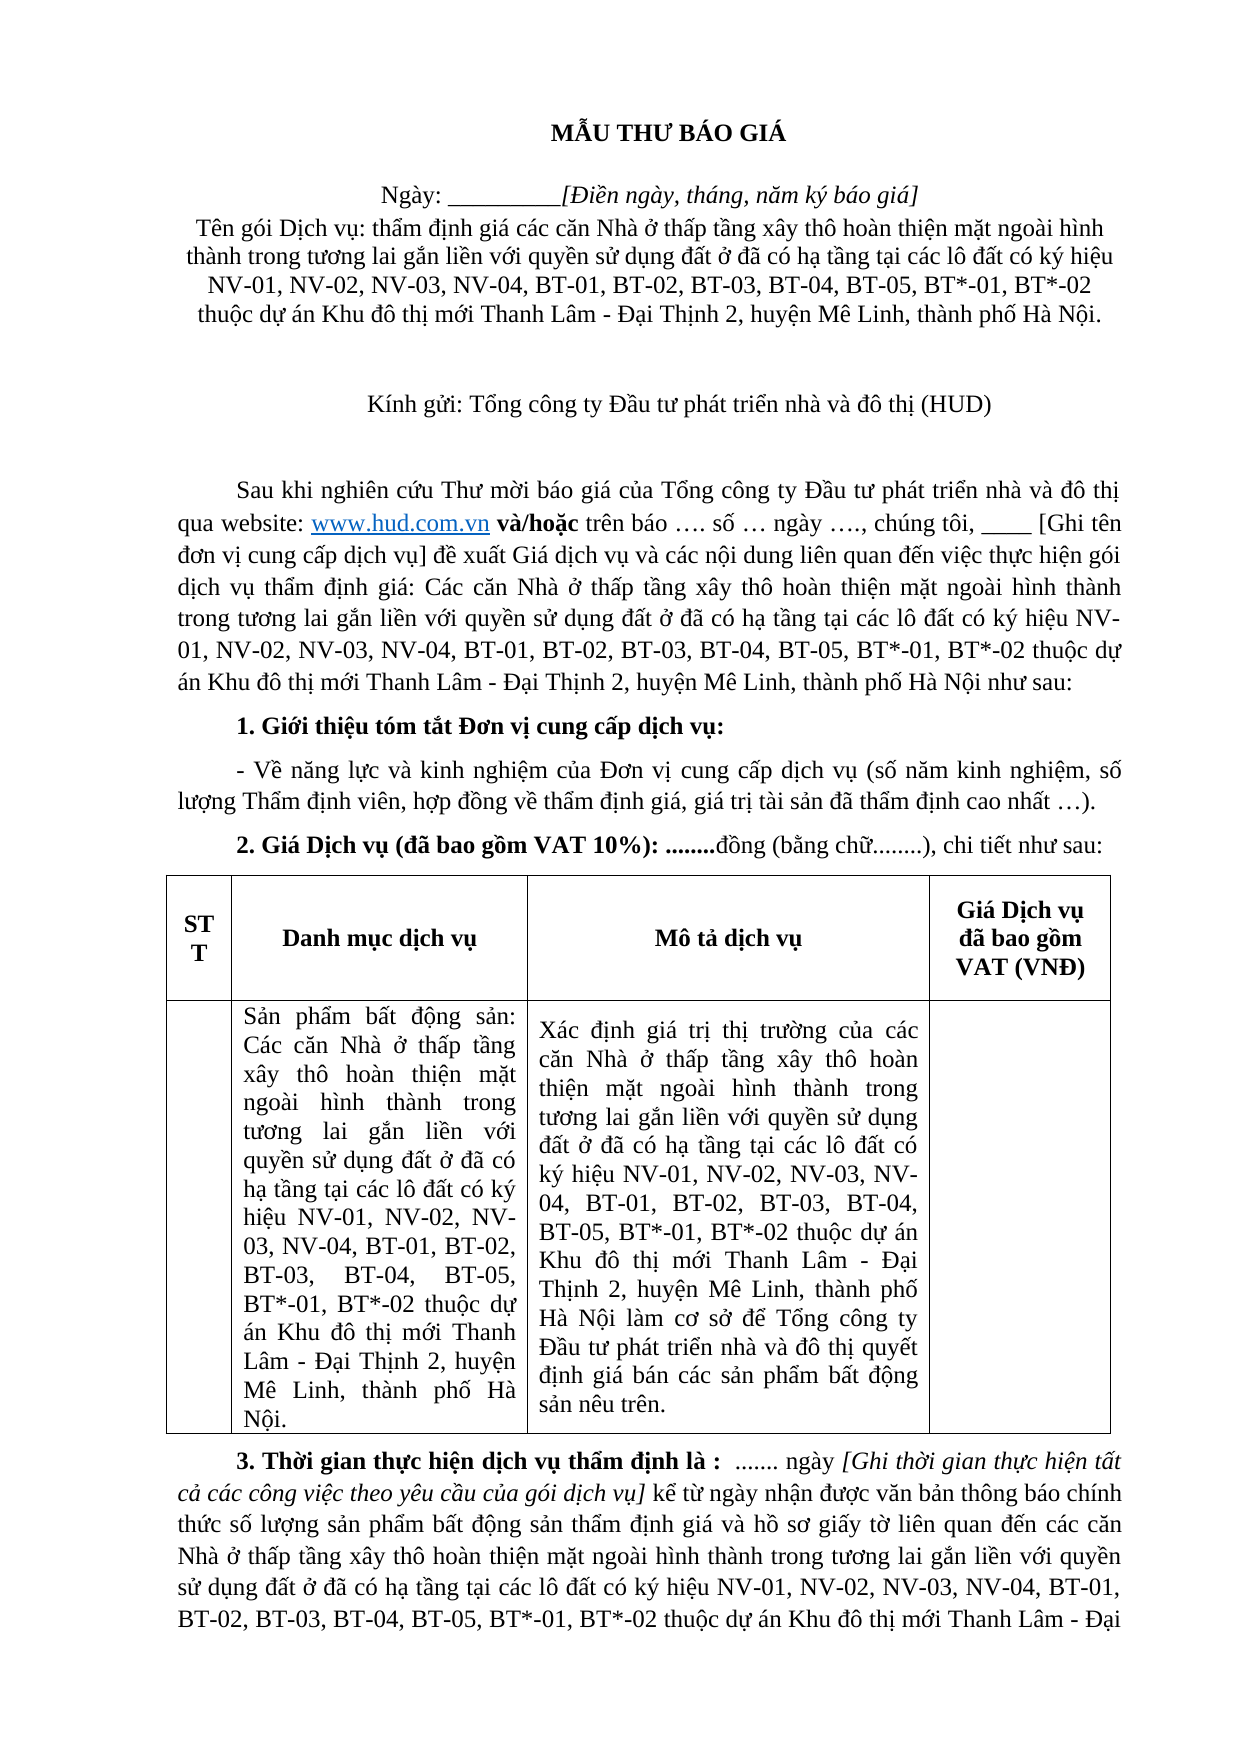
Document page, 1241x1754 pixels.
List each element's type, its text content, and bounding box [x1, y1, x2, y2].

table_cell [167, 1001, 231, 1432]
text MẪU THƯ BÁO GIÁ [215, 118, 1122, 147]
table_header Giá Dịch vụ đã bao gồm VAT (VNĐ) [930, 876, 1110, 1000]
text Tên gói Dịch vụ: thẩm định giá các căn Nhà ở thấp tầng xây thô hoàn thiện mặt ngoài hình thành trong tương lai gắn liền với quyền sử dụng đất ở đã có hạ tầng tại các lô đất có ký hiệu NV-01, NV-02, NV-03, NV-04, BT-01, BT-02, BT-03, BT-04, BT-05, BT*-01, BT*-02 thuộc dự án Khu đô thị mới Thanh Lâm - Đại Thịnh 2, huyện Mê Linh, thành phố Hà Nội. [177, 213, 1122, 328]
table_cell Xác định giá trị thị trường của các căn Nhà ở thấp tầng xây thô hoàn thiện mặt ngoài hình thành trong tương lai gắn liền với quyền sử dụng đất ở đã có hạ tầng tại các lô đất có ký hiệu NV-01, NV-02, NV-03, NV-04, BT-01, BT-02, BT-03, BT-04, BT-05, BT*-01, BT*-02 thuộc dự án Khu đô thị mới Thanh Lâm - Đại Thịnh 2, huyện Mê Linh, thành phố Hà Nội làm cơ sở để Tổng công ty Đầu tư phát triển nhà và đô thị quyết định giá bán các sản phẩm bất động sản nêu trên. [528, 1001, 929, 1432]
table_header STT [167, 876, 231, 1000]
table_cell Sản phẩm bất động sản: Các căn Nhà ở thấp tầng xây thô hoàn thiện mặt ngoài hình thành trong tương lai gắn liền với quyền sử dụng đất ở đã có hạ tầng tại các lô đất có ký hiệu NV-01, NV-02, NV-03, NV-04, BT-01, BT-02, BT-03, BT-04, BT-05, BT*-01, BT*-02 thuộc dự án Khu đô thị mới Thanh Lâm - Đại Thịnh 2, huyện Mê Linh, thành phố Hà Nội. [232, 1001, 527, 1432]
text Ngày: _________[Điền ngày, tháng, năm ký báo giá] [177, 180, 1122, 208]
table_header Mô tả dịch vụ [528, 876, 929, 1000]
text 1. Giới thiệu tóm tắt Đơn vị cung cấp dịch vụ: [177, 711, 1122, 739]
text 2. Giá Dịch vụ (đã bao gồm VAT 10%): ........đồng (bằng chữ........), chi tiết như sau: [177, 830, 1122, 859]
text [177, 1446, 1122, 1633]
text Sau khi nghiên cứu Thư mời báo giá của Tổng công ty Đầu tư phát triển nhà và đô thị qua website: www.hud.com.vn và/hoặc trên báo …. số … ngày …., chúng tôi, ____ [Ghi tên đơn vị cung cấp dịch vụ] đề xuất Giá dịch vụ và các nội dung liên quan đến việc thực hiện gói dịch vụ thẩm định giá: Các căn Nhà ở thấp tầng xây thô hoàn thiện mặt ngoài hình thành trong tương lai gắn liền với quyền sử dụng đất ở đã có hạ tầng tại các lô đất có ký hiệu NV-01, NV-02, NV-03, NV-04, BT-01, BT-02, BT-03, BT-04, BT-05, BT*-01, BT*-02 thuộc dự án Khu đô thị mới Thanh Lâm - Đại Thịnh 2, huyện Mê Linh, thành phố Hà Nội như sau: [177, 475, 1122, 695]
text Kính gửi: Tổng công ty Đầu tư phát triển nhà và đô thị (HUD) [177, 389, 1122, 418]
table_cell [930, 1001, 1110, 1432]
table_header Danh mục dịch vụ [232, 876, 527, 1000]
text - Về năng lực và kinh nghiệm của Đơn vị cung cấp dịch vụ (số năm kinh nghiệm, số lượng Thẩm định viên, hợp đồng về thẩm định giá, giá trị tài sản đã thẩm định cao nhất …). [177, 755, 1122, 815]
